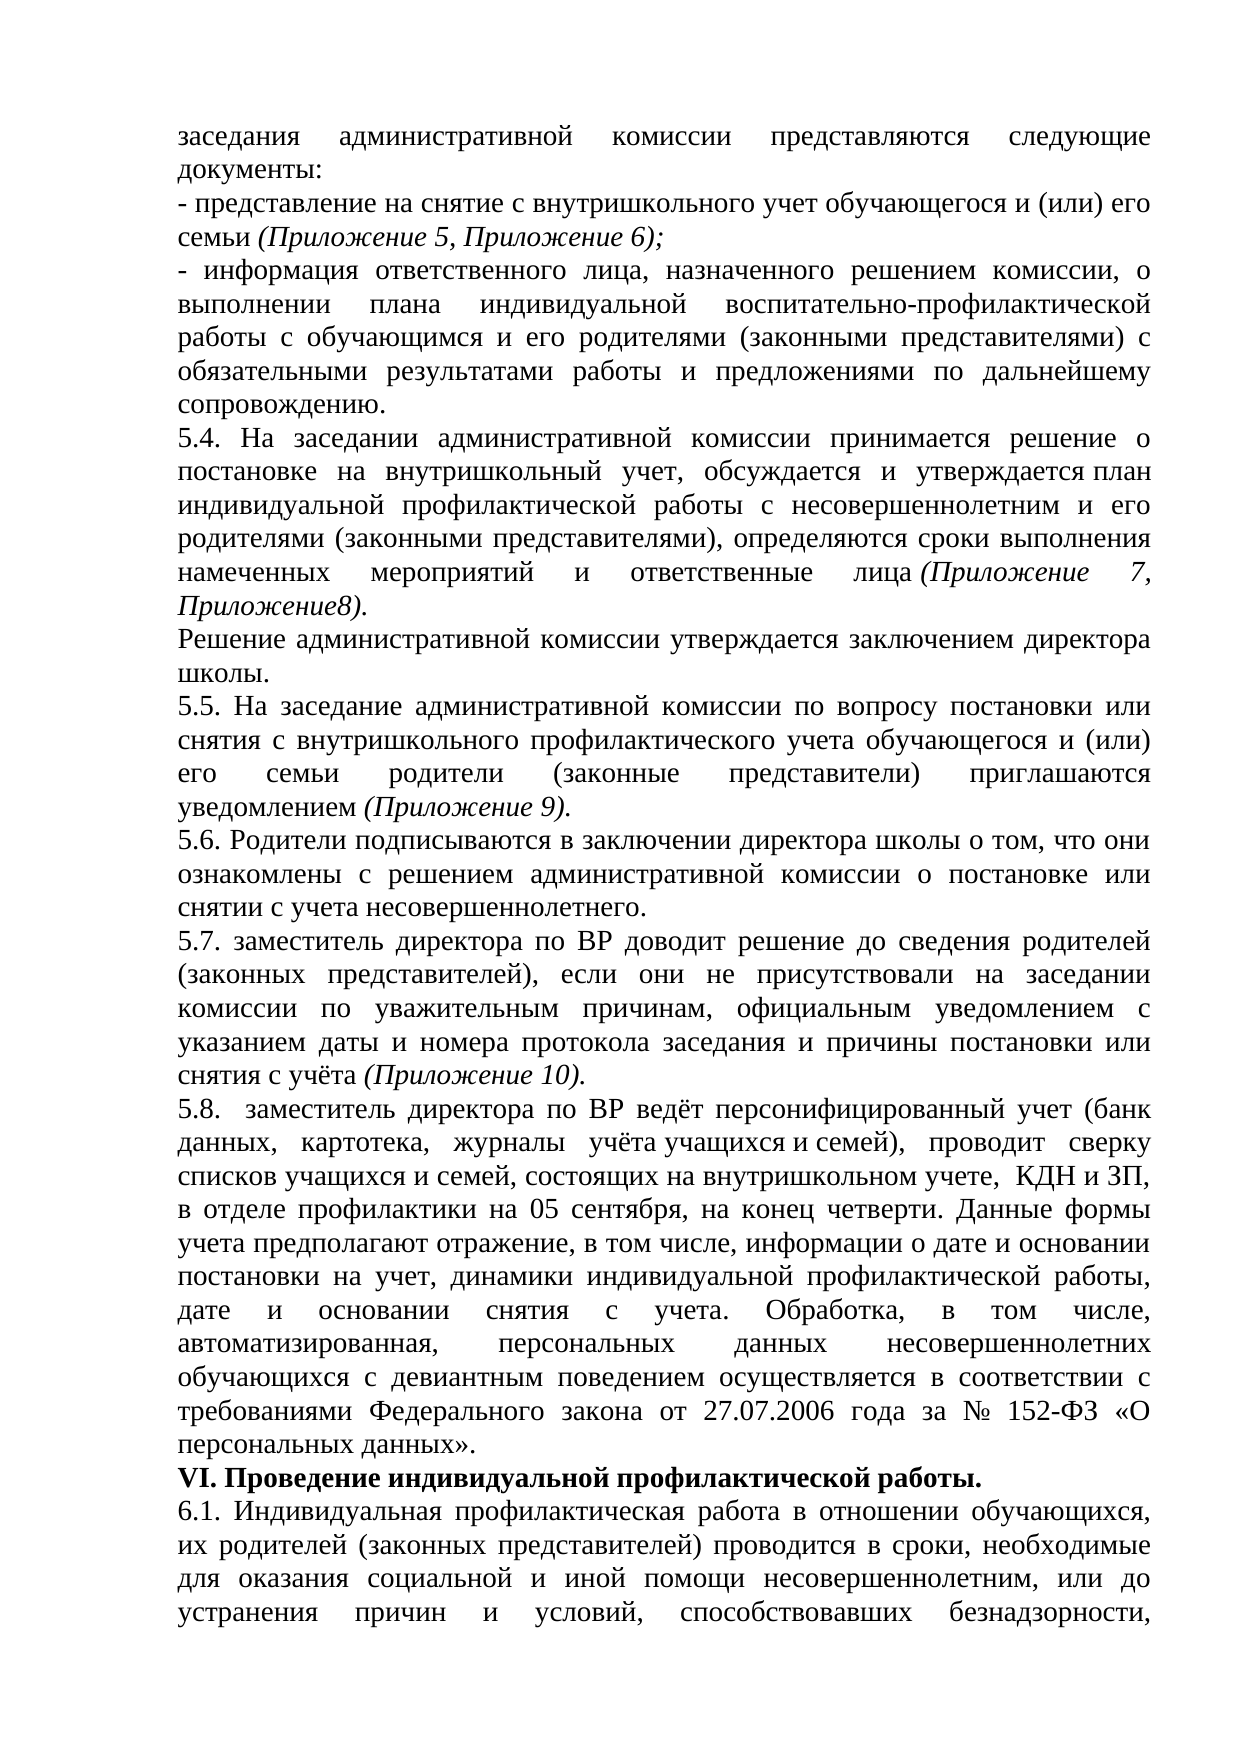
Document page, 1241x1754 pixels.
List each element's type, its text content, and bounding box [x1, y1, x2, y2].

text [177, 1493, 1152, 1627]
text VI. Проведение индивидуальной профилактической работы. [177, 1460, 1152, 1493]
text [177, 118, 1152, 185]
text 5.8. заместитель директора по ВР ведёт персонифицированный учет (банк данных, картотека, журналы учёта учащихся и семей), проводит сверку списков учащихся и семей, состоящих на внутришкольном учете, КДН и ЗП, в отделе профилактики на 05 сентября, на конец четверти. Данные формы учета предполагают отражение, в том числе, информации о дате и основании постановки на учет, динамики индивидуальной профилактической работы, дате и основании снятия с учета. Обработка, в том числе, автоматизированная, персональных данных несовершеннолетних обучающихся с девиантным поведением осуществляется в соответствии с требованиями Федерального закона от 27.07.2006 года за № 152-ФЗ «О персональных данных». [177, 1091, 1152, 1460]
text 5.5. На заседание административной комиссии по вопросу постановки или снятия с внутришкольного профилактического учета обучающегося и (или) его семьи родители (законные представители) приглашаются уведомлением (Приложение 9). [177, 688, 1152, 822]
text - представление на снятие с внутришкольного учет обучающегося и (или) его семьи (Приложение 5, Приложение 6); [177, 185, 1152, 252]
text 5.6. Родители подписываются в заключении директора школы о том, что они ознакомлены с решением административной комиссии о постановке или снятии с учета несовершеннолетнего. [177, 822, 1152, 923]
text - информация ответственного лица, назначенного решением комиссии, о выполнении плана индивидуальной воспитательно-профилактической работы с обучающимся и его родителями (законными представителями) с обязательными результатами работы и предложениями по дальнейшему сопровождению. [177, 252, 1152, 420]
text 5.7. заместитель директора по ВР доводит решение до сведения родителей (законных представителей), если они не присутствовали на заседании комиссии по уважительным причинам, официальным уведомлением с указанием даты и номера протокола заседания и причины постановки или снятия с учёта (Приложение 10). [177, 923, 1152, 1091]
text 5.4. На заседании административной комиссии принимается решение о постановке на внутришкольный учет, обсуждается и утверждается план индивидуальной профилактической работы с несовершеннолетним и его родителями (законными представителями), определяются сроки выполнения намеченных мероприятий и ответственные лица (Приложение 7, Приложение8). Решение административной комиссии утверждается заключением директора школы. [177, 420, 1152, 688]
